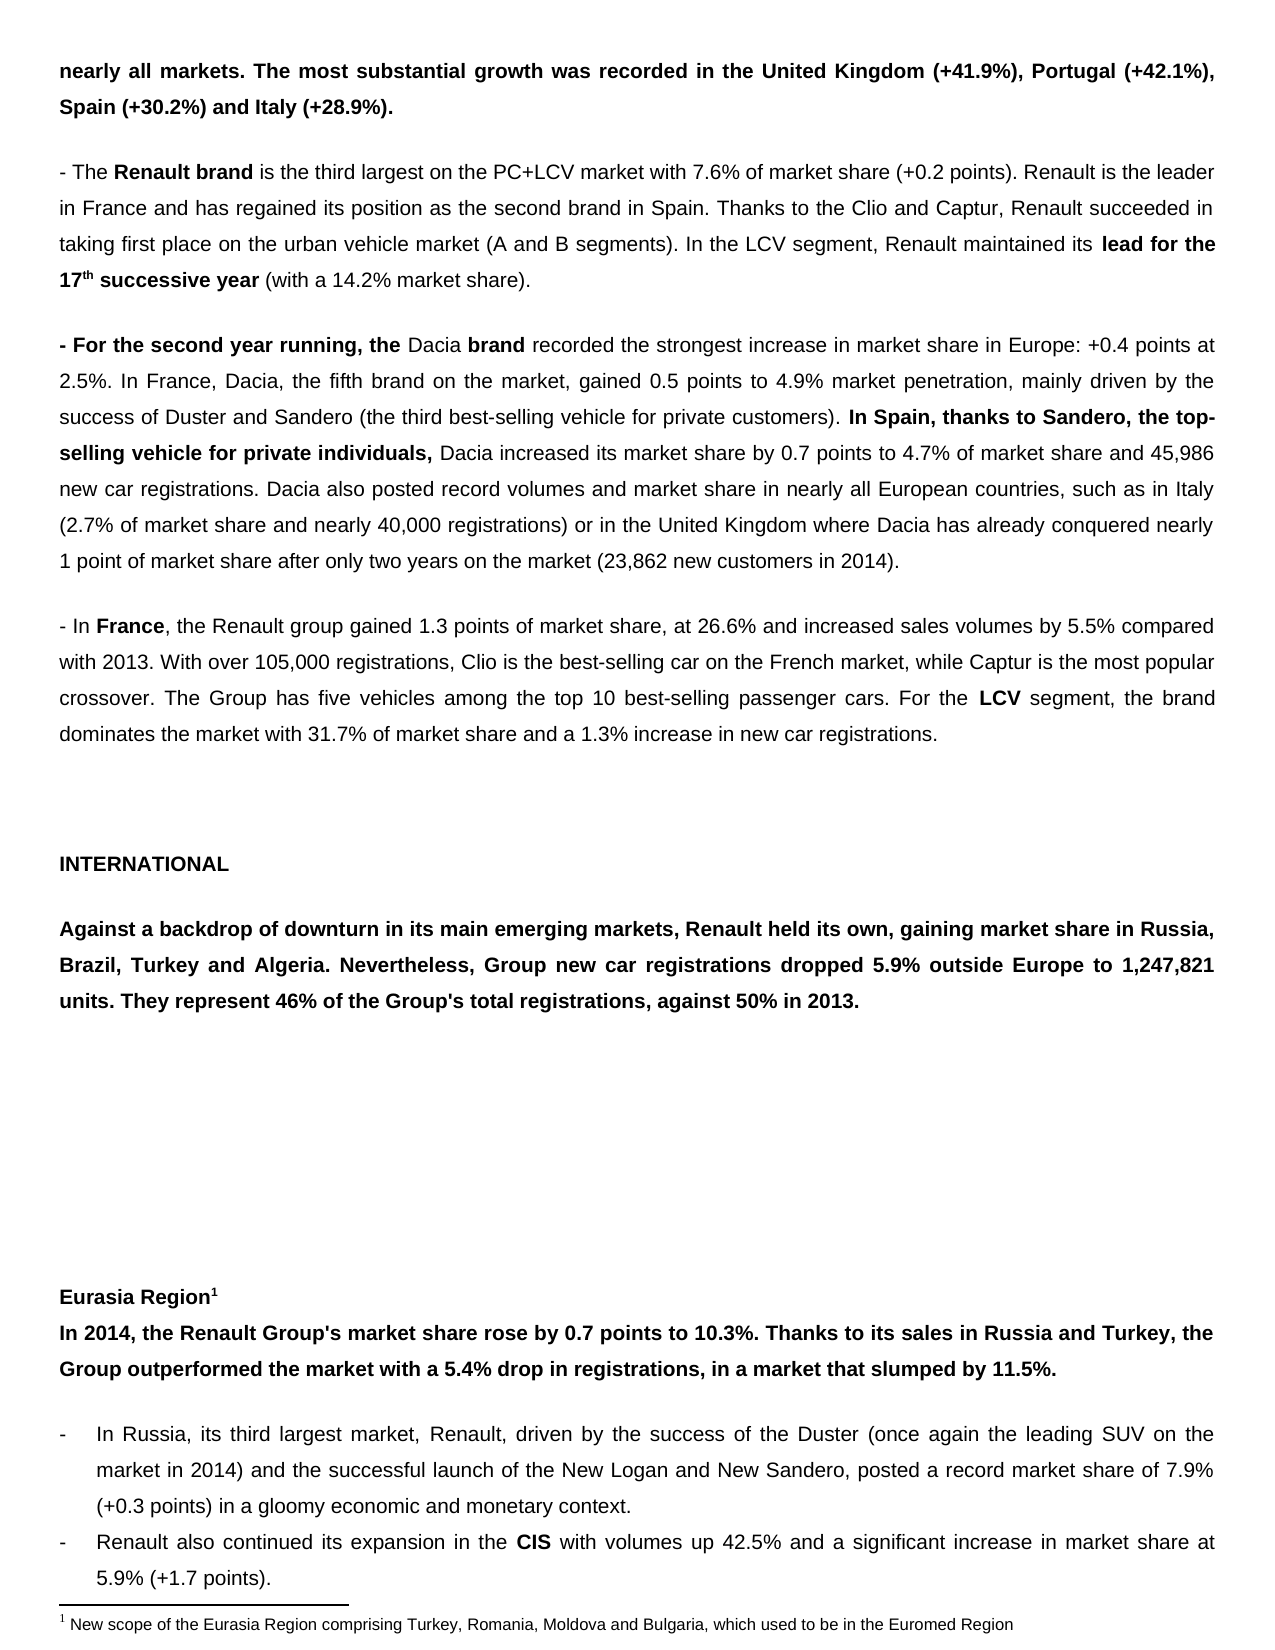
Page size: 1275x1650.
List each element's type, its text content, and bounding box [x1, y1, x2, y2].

text In 2014, the Renault group recorded a 12.5% increase in new car registrations in a market that grew 5.9% and exceeded the 10% market share threshold (up 0.6 points). The Group increased its volumes and market share across nearly all markets. The most substantial growth was recorded in the United Kingdom (+41.9%), Portugal (+42.1%), Spain (+30.2%) and Italy (+28.9%). [59, 59, 1216, 191]
text Against a backdrop of downturn in its main emerging markets, Renault held its own, gaining market share in Russia, Brazil, Turkey and Algeria. Nevertheless, Group new car registrations dropped 5.9% outside Europe to 1,247,821 units. They represent 46% of the Group's total registrations, against 50% in 2013. [59, 989, 1216, 1084]
text - In France, the Renault group gained 1.3 points of market share, at 26.6% and increased sales volumes by 5.5% compared with 2013. With over 105,000 registrations, Clio is the best-selling car on the French market, while Captur is the most popular crossover. The Group has five vehicles among the top 10 best-selling passenger cars. For the LCV segment, the brand dominates the market with 31.7% of market share and a 1.3% increase in new car registrations. [59, 686, 1216, 817]
list In Russia, its third largest market, Renault, driven by the success of the Duster (once again the leading SUV on the market in 2014) and the successful launch of the New Logan and New Sandero, posted a record market share of 7.9% (+0.3 points) in a gloomy economic and monetary context. [59, 1494, 1216, 1590]
text Eurasia Region [59, 1357, 1216, 1381]
text In 2014, the Renault Group's market share rose by 0.7 points to 10.3%. Thanks to its sales in Russia and Turkey, the Group outperformed the market with a 5.4% drop in registrations, in a market that slumped by 11.5%. [59, 1393, 1216, 1453]
text - The Renault brand is the third largest on the PC+LCV market with 7.6% of market share (+0.2 points). Renault is the leader in France and has regained its position as the second brand in Spain. Thanks to the Clio and Captur, Renault succeeded in taking first place on the urban vehicle market (A and B segments). In the LCV segment, Renault maintained its lead for the 17th successive year (with a 14.2% market share). [59, 232, 1216, 364]
text - For the second year running, the Dacia brand recorded the strongest increase in market share in Europe: +0.4 points at 2.5%. In France, Dacia, the fifth brand on the market, gained 0.5 points to 4.9% market penetration, mainly driven by the success of Duster and Sandero (the third best-selling vehicle for private customers). In Spain, thanks to Sandero, the top-selling vehicle for private individuals, Dacia increased its market share by 0.7 points to 4.7% of market share and 45,986 new car registrations. Dacia also posted record volumes and market share in nearly all European countries, such as in Italy (2.7% of market share and nearly 40,000 registrations) or in the United Kingdom where Dacia has already conquered nearly 1 point of market share after only two years on the market (23,862 new customers in 2014). [59, 405, 1216, 644]
text INTERNATIONAL [59, 924, 1216, 948]
